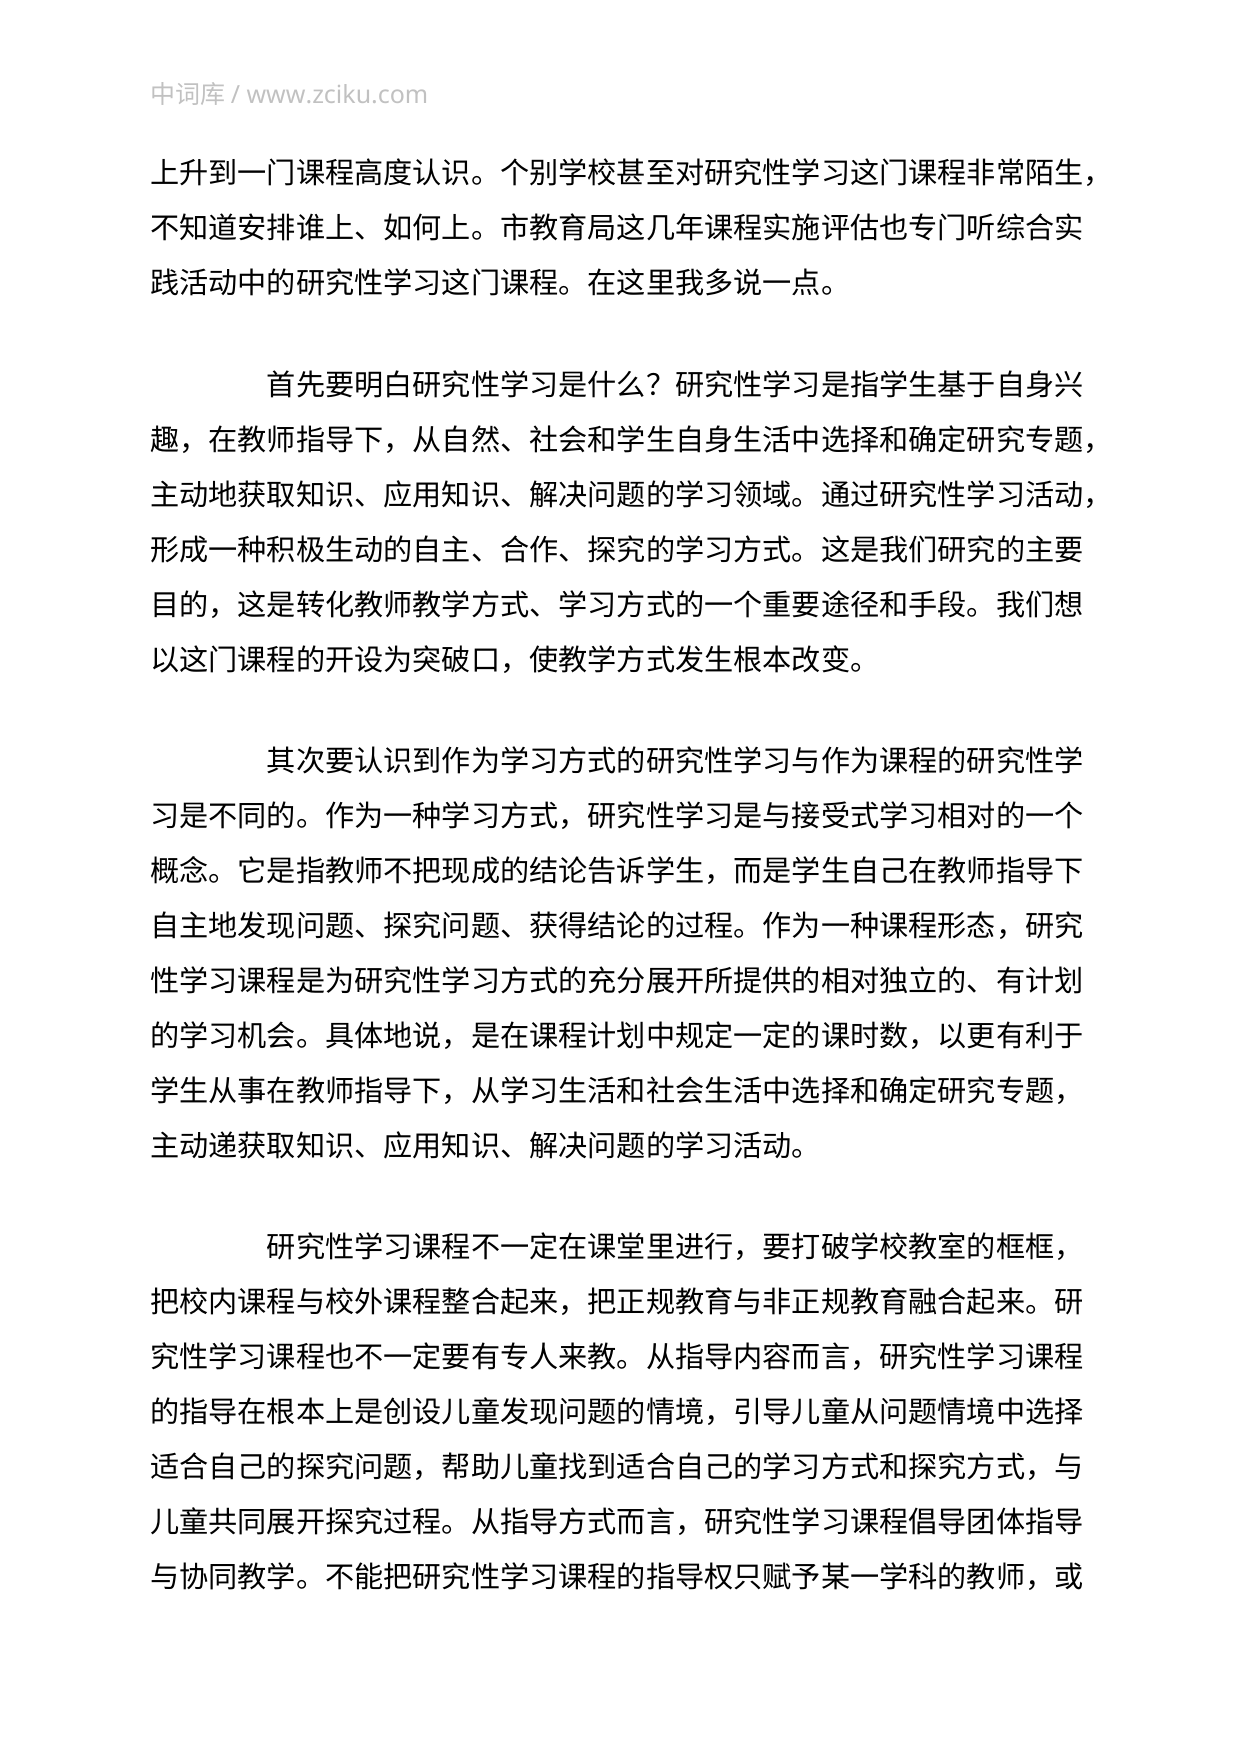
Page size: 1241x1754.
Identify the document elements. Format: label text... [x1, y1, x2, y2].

text 其次要认识到作为学习方式的研究性学习与作为课程的研究性学习是不同的。作为一种学习方式，研究性学习是与接受式学习相对的一个概念。它是指教师不把现成的结论告诉学生，而是学生自己在教师指导下自主地发现问题、探究问题、获得结论的过程。作为一种课程形态，研究性学习课程是为研究性学习方式的充分展开所提供的相对独立的、有计划的学习机会。具体地说，是在课程计划中规定一定的课时数，以更有利于学生从事在教师指导下，从学习生活和社会生活中选择和确定研究专题，主动递获取知识、应用知识、解决问题的学习活动。 [150, 738, 1090, 1164]
text 首先要明白研究性学习是什么？研究性学习是指学生基于自身兴趣，在教师指导下，从自然、社会和学生自身生活中选择和确定研究专题，主动地获取知识、应用知识、解决问题的学习领域。通过研究性学习活动，形成一种积极生动的自主、合作、探究的学习方式。这是我们研究的主要目的，这是转化教师教学方式、学习方式的一个重要途径和手段。我们想以这门课程的开设为突破口，使教学方式发生根本改变。 [150, 362, 1090, 678]
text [150, 1224, 1090, 1596]
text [150, 150, 1090, 302]
